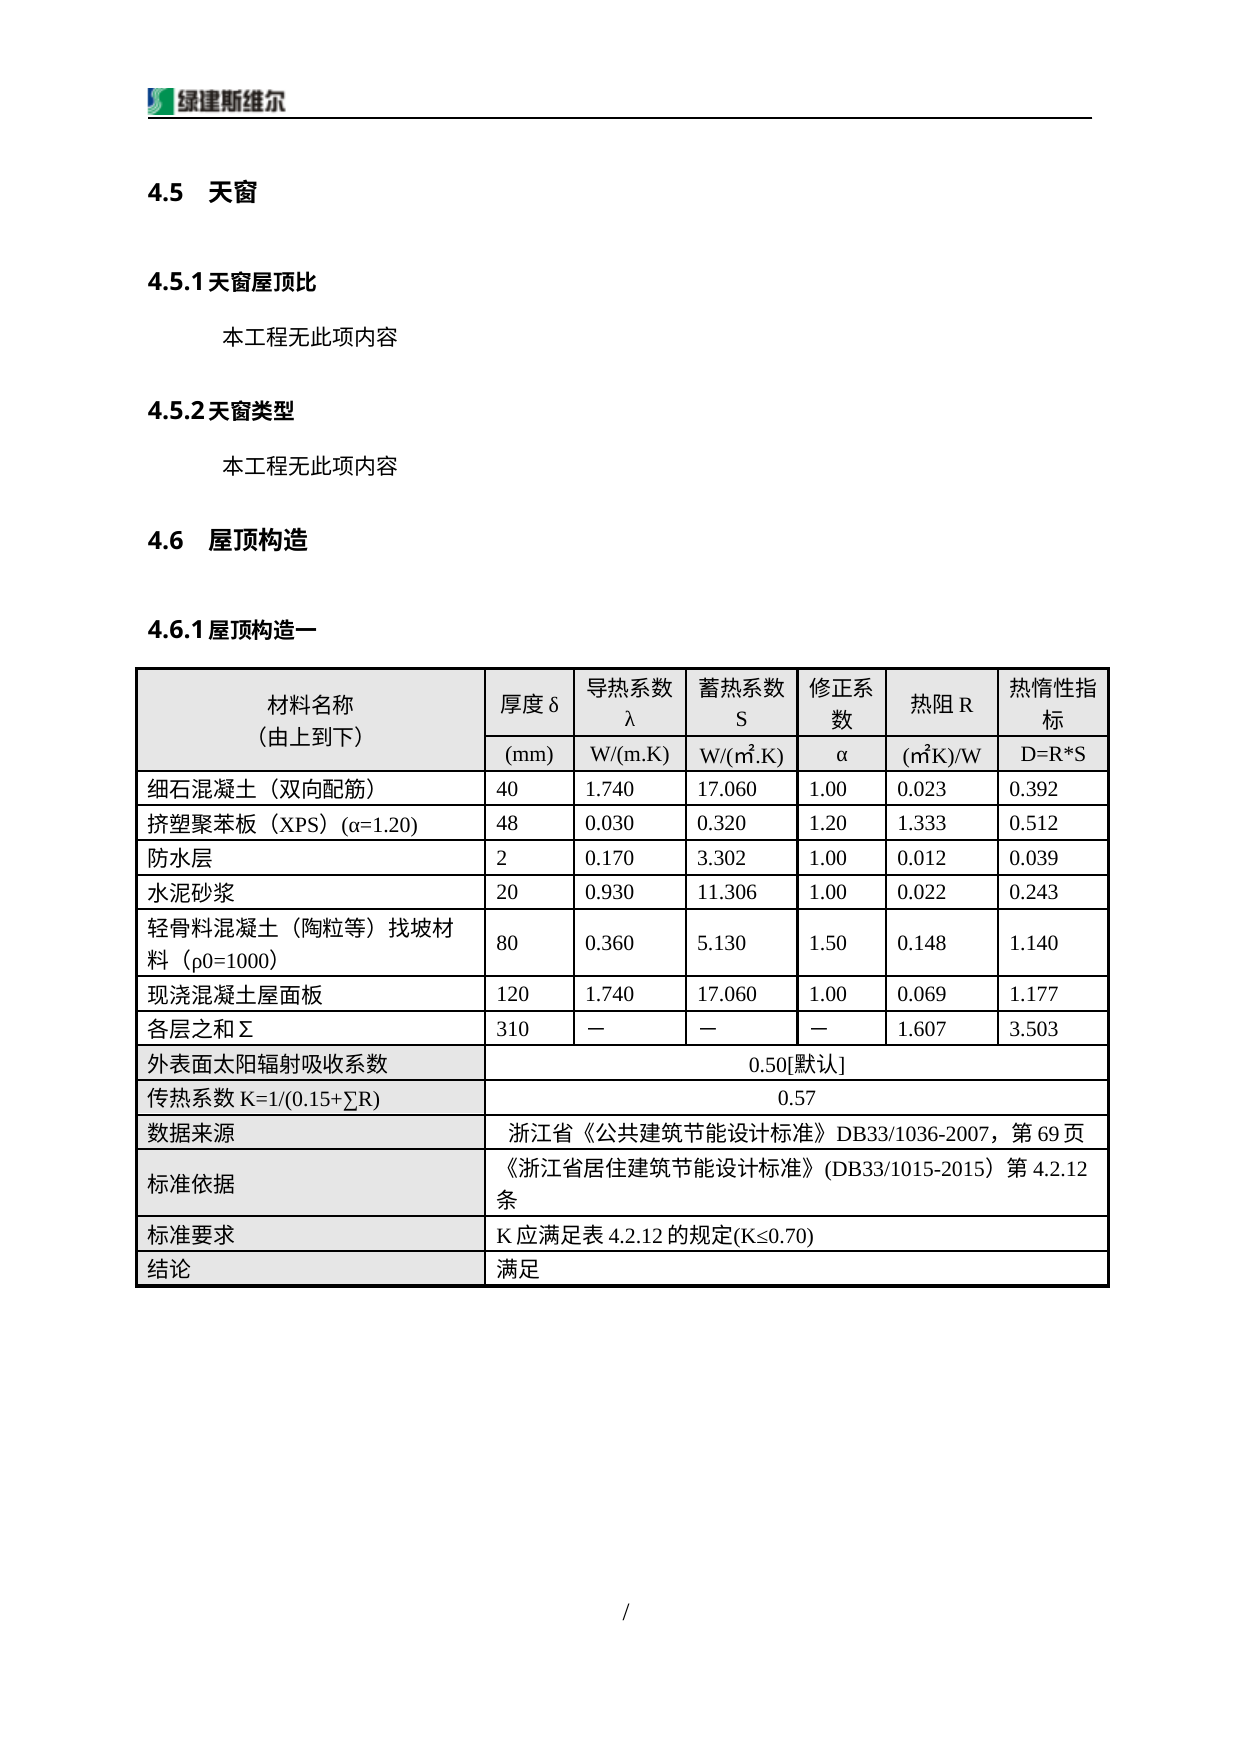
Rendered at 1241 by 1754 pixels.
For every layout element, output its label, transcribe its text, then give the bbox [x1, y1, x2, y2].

table_cell 48 [486, 806, 573, 839]
table_cell 数据来源 [138, 1116, 484, 1148]
table_cell 轻骨料混凝土（陶粒等）找坡材料（ρ0=1000） [138, 910, 484, 975]
table_cell 11.306 [687, 876, 796, 908]
table_cell － [575, 1012, 685, 1044]
table_cell 1.333 [887, 806, 997, 839]
table_cell 1.740 [575, 772, 685, 804]
table_cell 17.060 [687, 772, 796, 804]
table_cell 0.039 [999, 841, 1107, 873]
table_cell 0.148 [887, 910, 997, 975]
table_cell 0.57 [486, 1081, 1107, 1113]
table_header 热阻R [887, 670, 997, 735]
table_cell 3.503 [999, 1012, 1107, 1044]
table_cell 17.060 [687, 977, 796, 1010]
table_cell 挤塑聚苯板（XPS）(α=1.20) [138, 806, 484, 839]
table_cell 0.512 [999, 806, 1107, 839]
table_cell W/(m.K) [575, 737, 685, 770]
table_cell 20 [486, 876, 573, 908]
table_cell 3.302 [687, 841, 796, 873]
table_cell 0.030 [575, 806, 685, 839]
table_cell W/(㎡.K) [687, 737, 796, 770]
table_cell － [687, 1012, 796, 1044]
table_cell 0.243 [999, 876, 1107, 908]
table_cell 1.20 [799, 806, 885, 839]
table_cell 满足 [486, 1252, 1107, 1284]
subtitle 屋顶构造一 [148, 596, 1092, 661]
table_cell 80 [486, 910, 573, 975]
text 本工程无此项内容 [148, 448, 1092, 481]
table_cell 标准依据 [138, 1150, 484, 1215]
table_cell 防水层 [138, 841, 484, 873]
subtitle 天窗屋顶比 [148, 248, 1092, 313]
table_cell 0.022 [887, 876, 997, 908]
table_cell 0.392 [999, 772, 1107, 804]
table_cell 标准要求 [138, 1217, 484, 1250]
table_cell 1.740 [575, 977, 685, 1010]
table_cell 现浇混凝土屋面板 [138, 977, 484, 1010]
table_header 修正系数 [799, 670, 885, 735]
table_cell 0.50[默认] [486, 1046, 1107, 1079]
subtitle 天窗 [148, 158, 1092, 223]
table_cell 水泥砂浆 [138, 876, 484, 908]
table_cell 0.023 [887, 772, 997, 804]
table_cell 0.320 [687, 806, 796, 839]
table_cell 1.00 [799, 977, 885, 1010]
table_cell 浙江省《公共建筑节能设计标准》DB33/1036-2007，第69页 [486, 1116, 1107, 1148]
table_cell － [799, 1012, 885, 1044]
table_cell 120 [486, 977, 573, 1010]
table_cell 0.069 [887, 977, 997, 1010]
table_cell 0.360 [575, 910, 685, 975]
table_cell (㎡K)/W [887, 737, 997, 770]
table_cell 40 [486, 772, 573, 804]
table_cell 1.607 [887, 1012, 997, 1044]
table_header 厚度δ [486, 670, 573, 735]
table_cell 1.177 [999, 977, 1107, 1010]
table_cell 0.170 [575, 841, 685, 873]
table_cell 5.130 [687, 910, 796, 975]
table_header 材料名称 （由上到下） [138, 670, 484, 770]
text 本工程无此项内容 [148, 319, 1092, 352]
table_cell 1.00 [799, 876, 885, 908]
table_cell 0.930 [575, 876, 685, 908]
table_cell 外表面太阳辐射吸收系数 [138, 1046, 484, 1079]
table_cell 细石混凝土（双向配筋） [138, 772, 484, 804]
table_cell D=R*S [999, 737, 1107, 770]
subtitle 天窗类型 [148, 377, 1092, 442]
subtitle 屋顶构造 [148, 506, 1092, 571]
table_cell K应满足表4.2.12的规定(K≤0.70) [486, 1217, 1107, 1250]
table_header 热惰性指标 [999, 670, 1107, 735]
picture [147, 88, 289, 115]
table_cell 结论 [138, 1252, 484, 1284]
table_cell 各层之和∑ [138, 1012, 484, 1044]
table_cell 1.140 [999, 910, 1107, 975]
table_cell 1.50 [799, 910, 885, 975]
table_cell 传热系数K=1/(0.15+∑R) [138, 1081, 484, 1113]
table_cell 1.00 [799, 772, 885, 804]
table_header 蓄热系数S [687, 670, 796, 735]
table_cell 0.012 [887, 841, 997, 873]
table_cell α [799, 737, 885, 770]
table_cell 1.00 [799, 841, 885, 873]
table_cell 310 [486, 1012, 573, 1044]
table_header 导热系数λ [575, 670, 685, 735]
table_cell 2 [486, 841, 573, 873]
table_cell (mm) [486, 737, 573, 770]
table_cell 《浙江省居住建筑节能设计标准》(DB33/1015-2015）第4.2.12条 [486, 1150, 1107, 1215]
